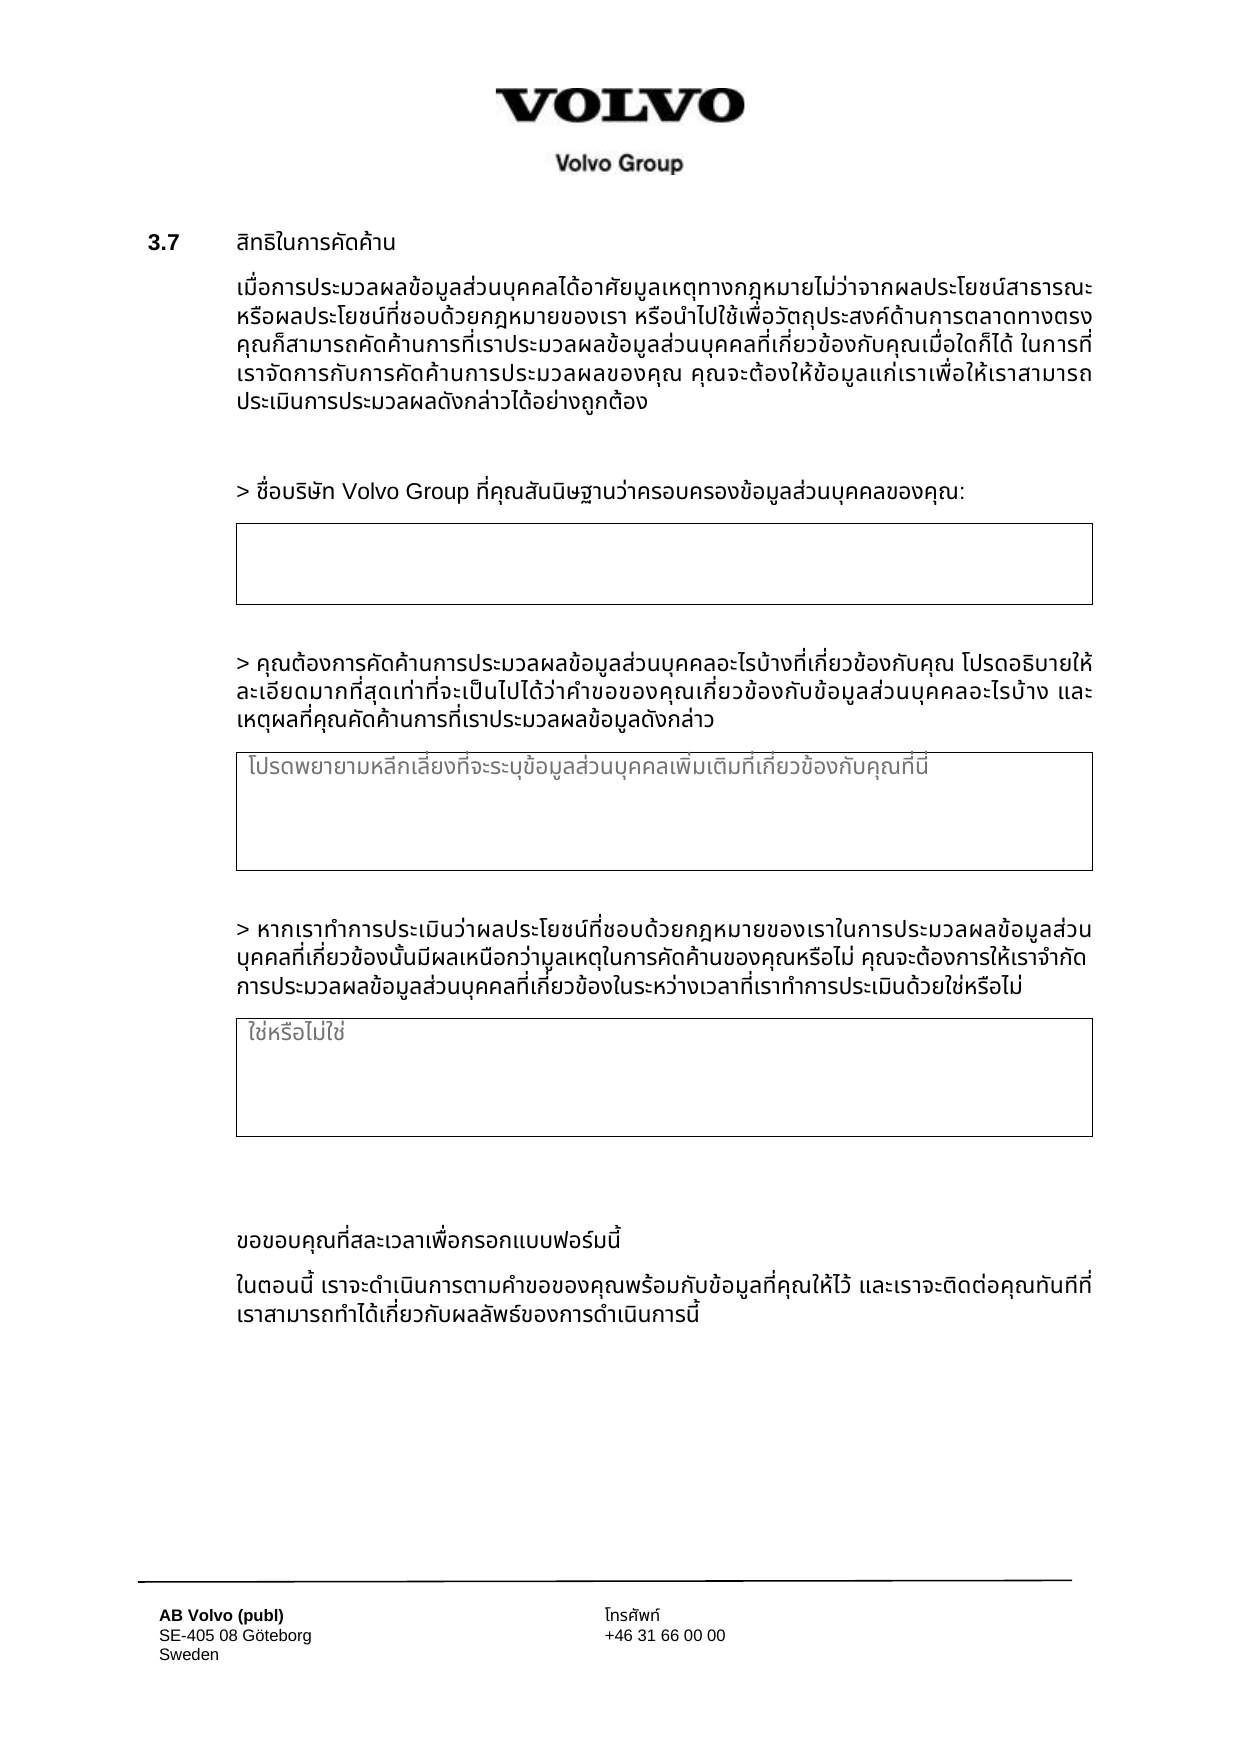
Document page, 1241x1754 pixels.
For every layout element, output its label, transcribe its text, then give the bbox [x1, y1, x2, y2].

text ในตอนนี้ เราจะดำเนินการตามคำขอของคุณพร้อมกับข้อมูลที่คุณให้ไว้ และเราจะติดต่อคุณทันทีที่เราสามารถทำได้เกี่ยวกับผลลัพธ์ของการดำเนินการนี้ [236, 1272, 1093, 1327]
text ขอขอบคุณที่สละเวลาเพื่อกรอกแบบฟอร์มนี้ [236, 1227, 1093, 1253]
text > คุณต้องการคัดค้านการประมวลผลข้อมูลส่วนบุคคลอะไรบ้างที่เกี่ยวข้องกับคุณ โปรดอธิบายให้ละเอียดมากที่สุดเท่าที่จะเป็นไปได้ว่าคำขอของคุณเกี่ยวข้องกับข้อมูลส่วนบุคคลอะไรบ้าง และเหตุผลที่คุณคัดค้านการที่เราประมวลผลข้อมูลดังกล่าว [236, 649, 1093, 733]
text > ชื่อบริษัท Volvo Group ที่คุณสันนิษฐานว่าครอบครองข้อมูลส่วนบุคคลของคุณ: [236, 478, 1093, 504]
subtitle สิทธิในการคัดค้าน [148, 229, 1093, 256]
table_header โปรดพยายามหลีกเลี่ยงที่จะระบุข้อมูลส่วนบุคคลเพิ่มเติมที่เกี่ยวข้องกับคุณที่นี่ [237, 753, 1092, 870]
table_header ใช่หรือไม่ใช่ [237, 1019, 1092, 1136]
table_header [237, 524, 1092, 603]
text เมื่อการประมวลผลข้อมูลส่วนบุคคลได้อาศัยมูลเหตุทางกฎหมายไม่ว่าจากผลประโยชน์สาธารณะหรือผลประโยชน์ที่ชอบด้วยกฎหมายของเรา หรือนำไปใช้เพื่อวัตถุประสงค์ด้านการตลาดทางตรง คุณก็สามารถคัดค้านการที่เราประมวลผลข้อมูลส่วนบุคคลที่เกี่ยวข้องกับคุณเมื่อใดก็ได้ ในการที่เราจัดการกับการคัดค้านการประมวลผลของคุณ คุณจะต้องให้ข้อมูลแก่เราเพื่อให้เราสามารถประเมินการประมวลผลดังกล่าวได้อย่างถูกต้อง [236, 274, 1093, 414]
picture [495, 88, 745, 175]
text > หากเราทำการประเมินว่าผลประโยชน์ที่ชอบด้วยกฎหมายของเราในการประมวลผลข้อมูลส่วนบุคคลที่เกี่ยวข้องนั้นมีผลเหนือกว่ามูลเหตุในการคัดค้านของคุณหรือไม่ คุณจะต้องการให้เราจำกัดการประมวลผลข้อมูลส่วนบุคคลที่เกี่ยวข้องในระหว่างเวลาที่เราทำการประเมินด้วยใช่หรือไม่ [236, 916, 1093, 999]
